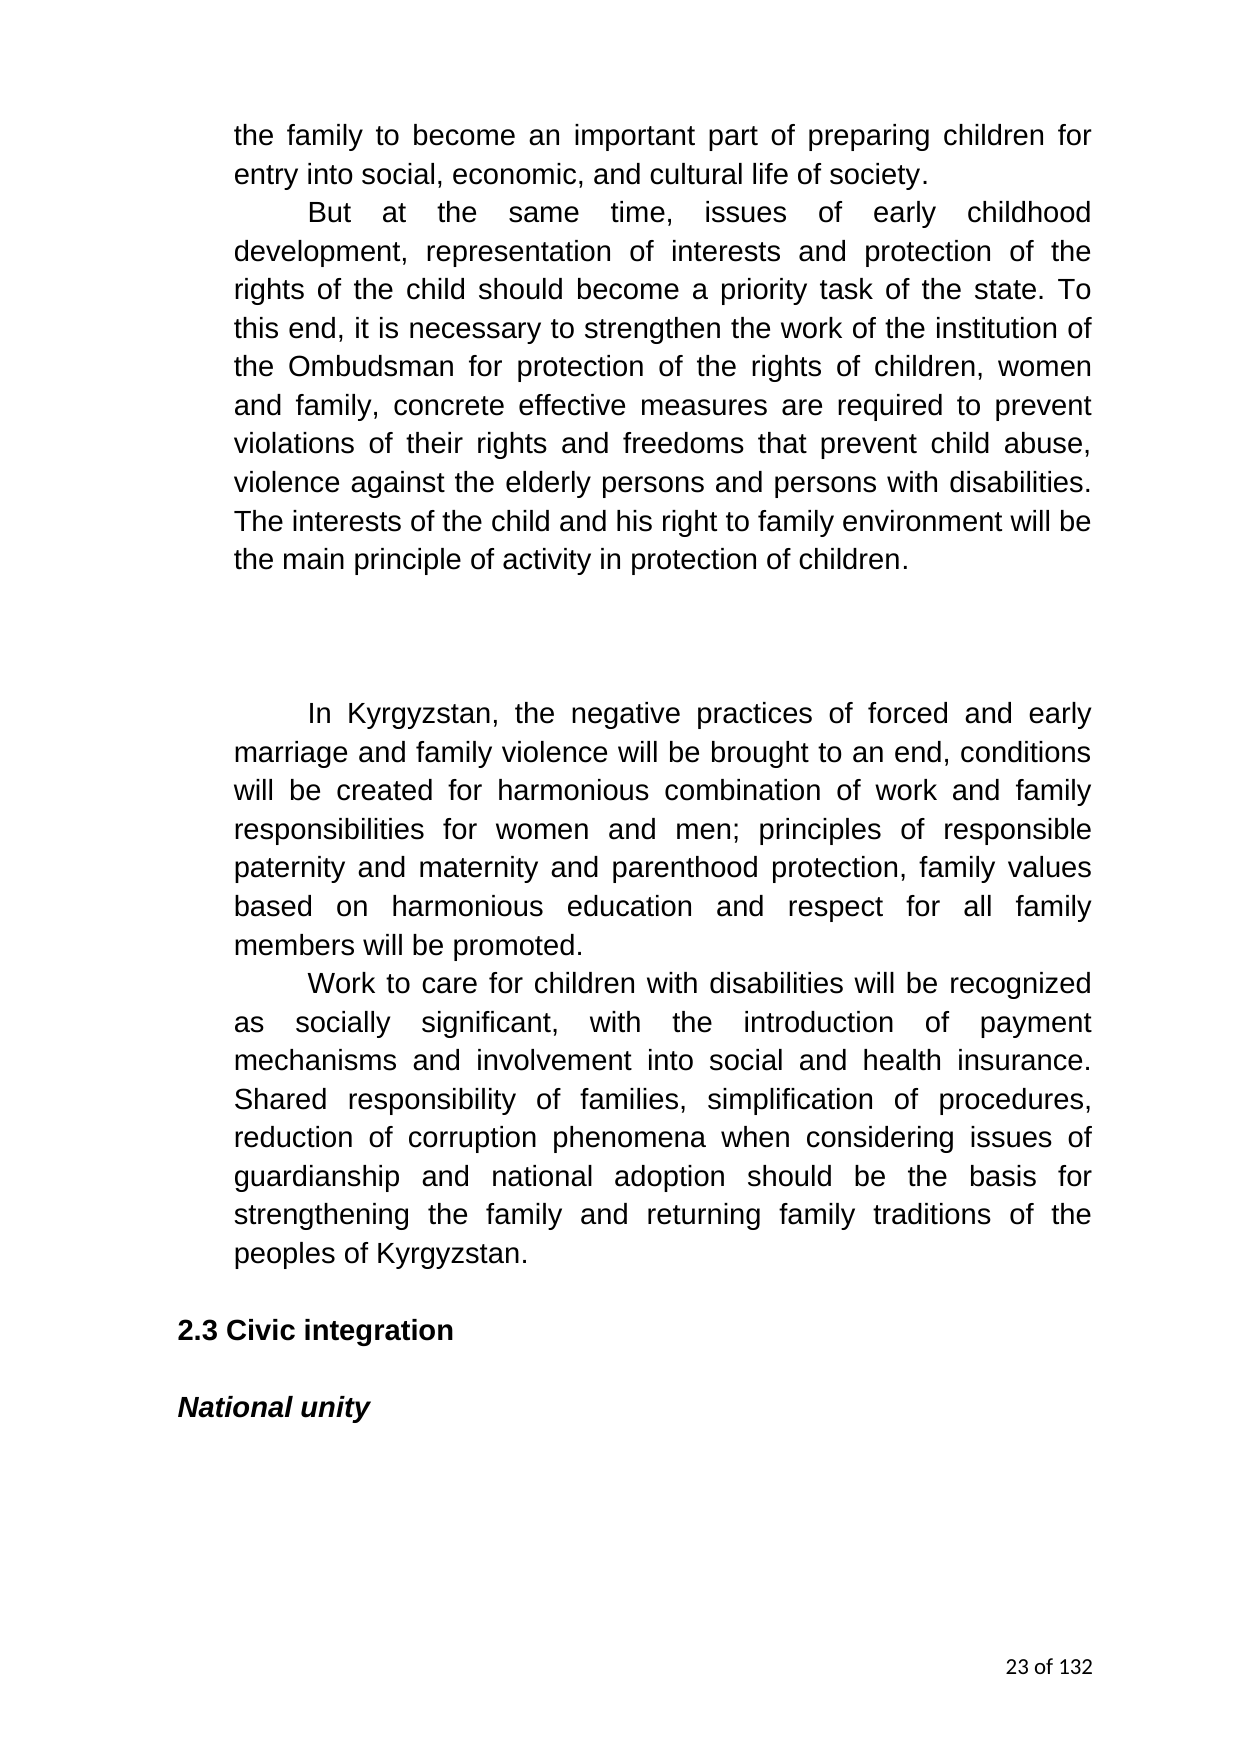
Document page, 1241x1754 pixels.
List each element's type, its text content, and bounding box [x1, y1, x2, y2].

text Work to care for children with disabilities will be recognized as socially significant, with the introduction of payment mechanisms and involvement into social and health insurance. Shared responsibility of families, simplification of procedures, reduction of corruption phenomena when considering issues of guardianship and national adoption should be the basis for strengthening the family and returning family traditions of the peoples of Kyrgyzstan. [233, 966, 1093, 1269]
text But at the same time, issues of early childhood development, representation of interests and protection of the rights of the child should become a priority task of the state. To this end, it is necessary to strengthen the work of the institution of the Ombudsman for protection of the rights of children, women and family, concrete effective measures are required to prevent violations of their rights and freedoms that prevent child abuse, violence against the elderly persons and persons with disabilities. The interests of the child and his right to family environment will be the main principle of activity in protection of children. [233, 195, 1093, 576]
subtitle 2.3 Civic integration [177, 1313, 1093, 1346]
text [233, 118, 1093, 190]
text In Kyrgyzstan, the negative practices of forced and early marriage and family violence will be brought to an end, conditions will be created for harmonious combination of work and family responsibilities for women and men; principles of responsible paternity and maternity and parenthood protection, family values based on harmonious education and respect for all family members will be promoted. [233, 696, 1093, 961]
subtitle National unity [177, 1390, 1093, 1423]
